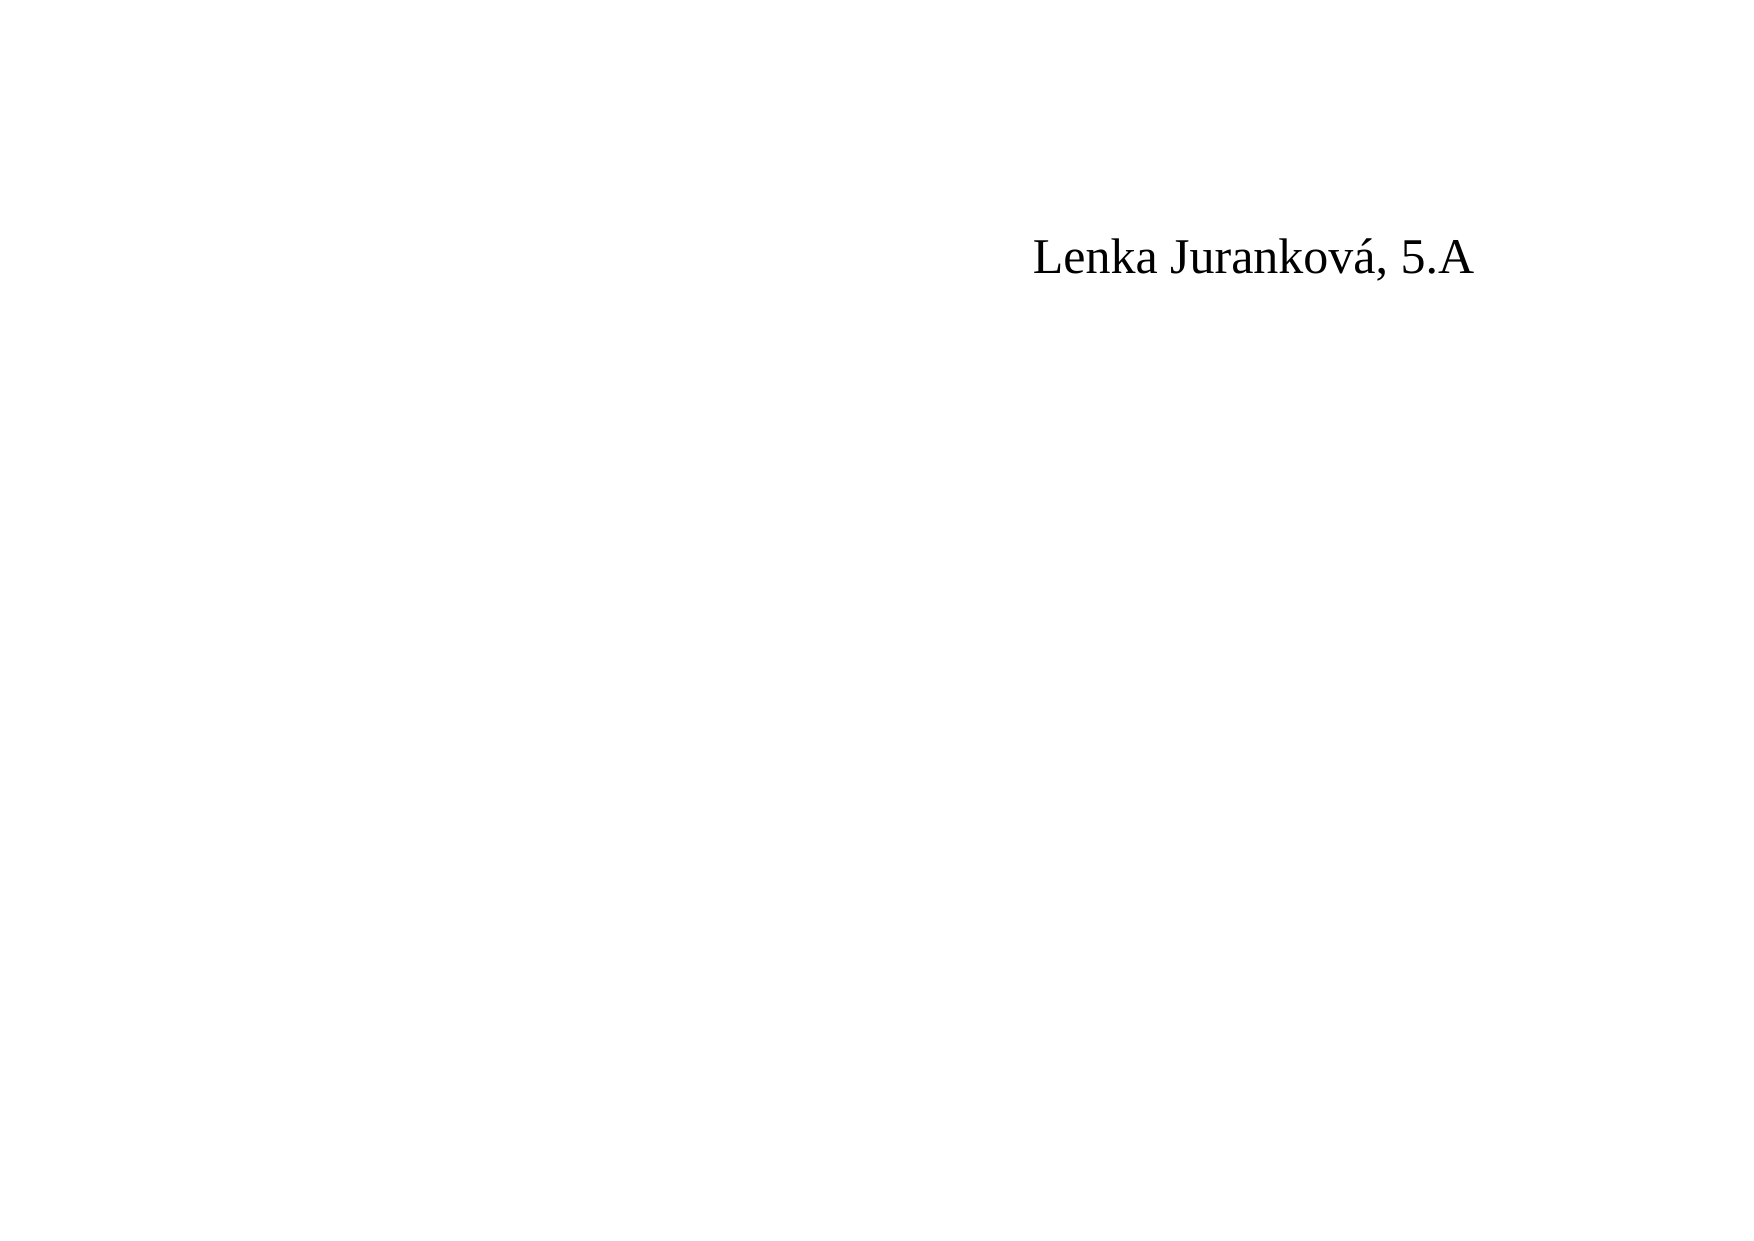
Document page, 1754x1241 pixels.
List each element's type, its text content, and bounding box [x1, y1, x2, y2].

text Lenka Juranková, 5.A [148, 226, 1606, 284]
